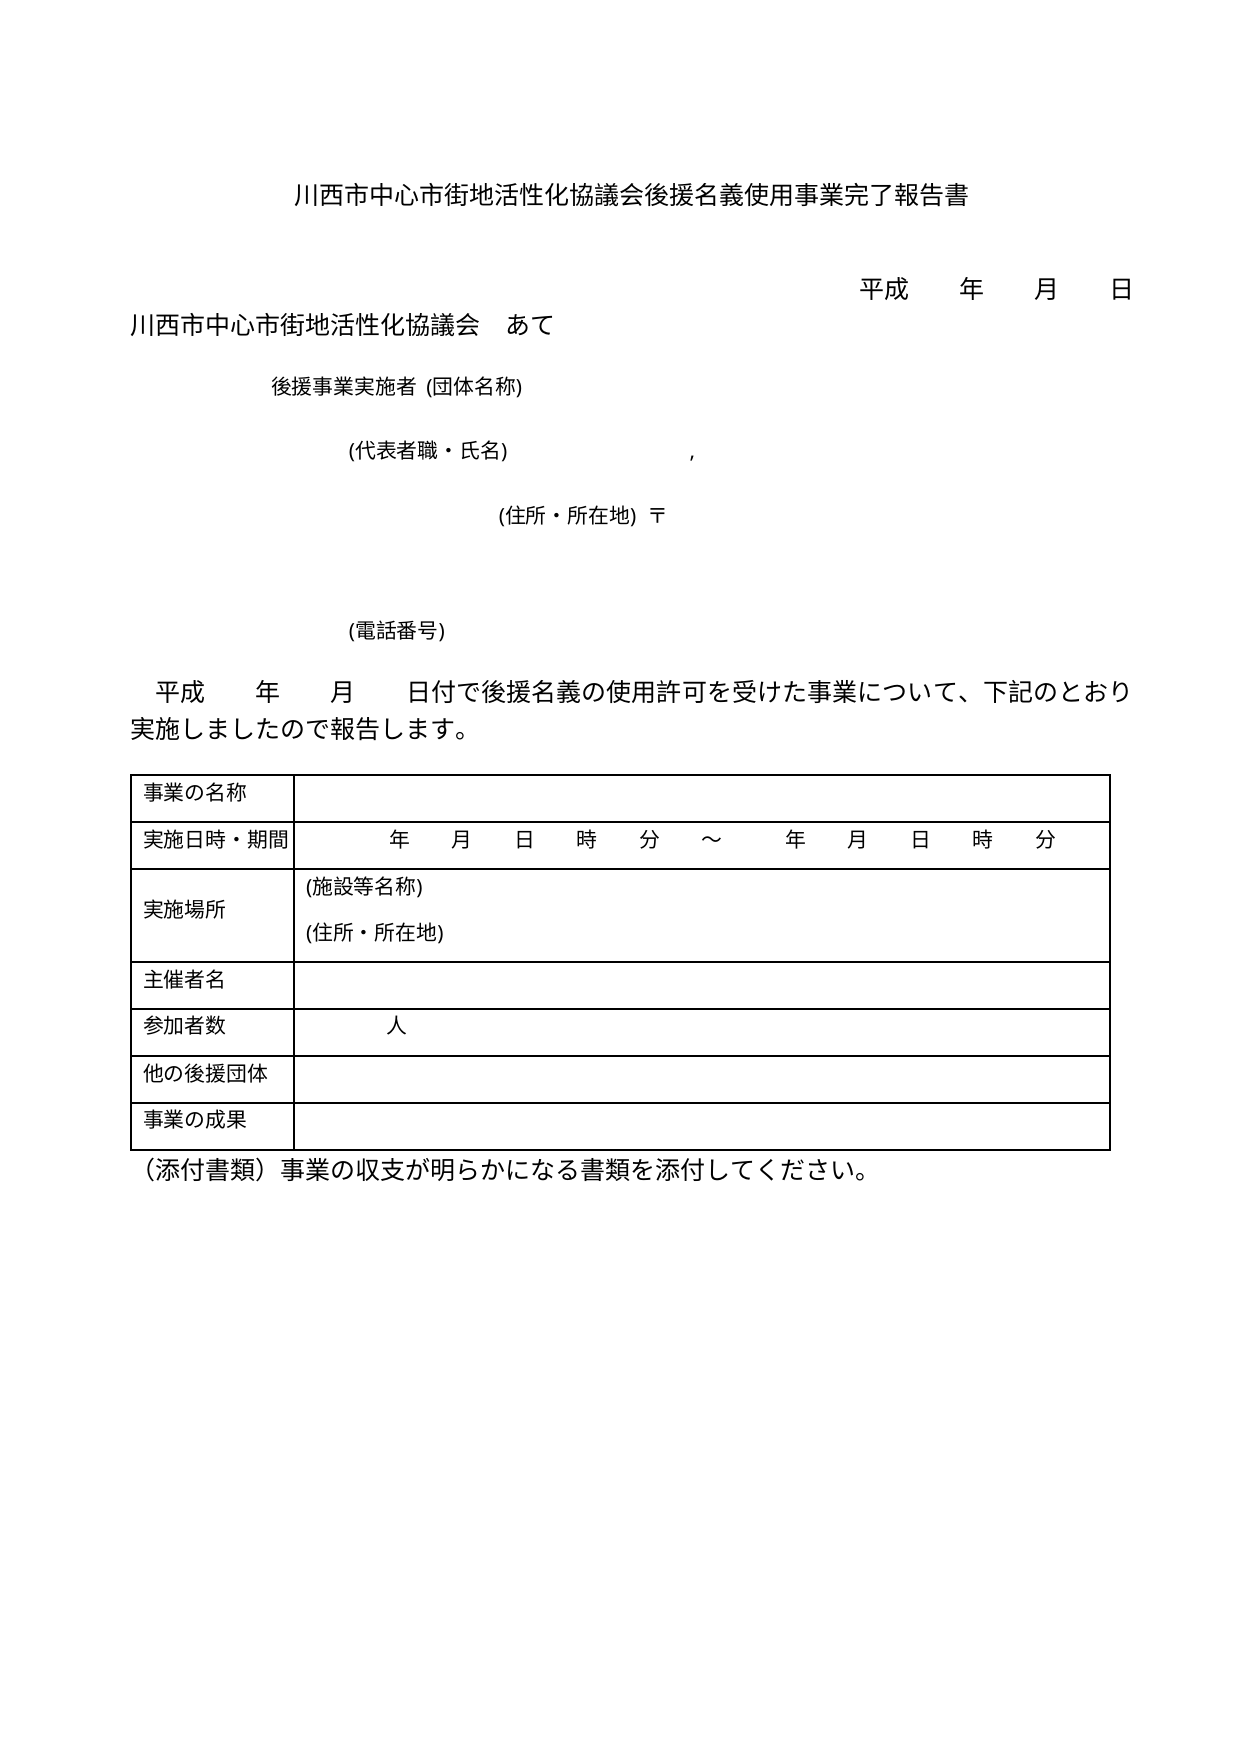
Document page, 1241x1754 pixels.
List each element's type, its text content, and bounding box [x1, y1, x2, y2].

text 平成 年 月 日 [130, 269, 1134, 306]
table_cell [132, 1104, 293, 1149]
text （添付書類）事業の収支が明らかになる書類を添付してください。 [130, 1151, 1134, 1187]
table_header [132, 776, 293, 821]
table_cell [132, 1057, 293, 1102]
table_cell [132, 870, 293, 961]
text (電話番号) [130, 614, 1134, 644]
table_cell (施設等名称) (住所・所在地) [295, 870, 1109, 961]
text (代表者職・氏名) , [130, 435, 1134, 465]
text 平成 年 月 日付で後援名義の使用許可を受けた事業について、下記のとおり実施しましたので報告します。 [130, 673, 1134, 745]
table_header [295, 776, 1109, 821]
table_cell [295, 1104, 1109, 1149]
table_cell [132, 1010, 293, 1055]
table_cell 年 月 日 時 分 ～ 年 月 日 時 分 [295, 823, 1109, 868]
text 川西市中心市街地活性化協議会後援名義使用事業完了報告書 [130, 176, 1134, 212]
table_cell [132, 823, 293, 868]
text (住所・所在地) 〒 [130, 499, 1134, 529]
table_cell 人 [295, 1010, 1109, 1055]
text 後援事業実施者 (団体名称) [130, 371, 1134, 401]
text 川西市中心市街地活性化協議会 あて [130, 306, 1134, 342]
table_cell [132, 963, 293, 1008]
table_cell [295, 963, 1109, 1008]
table_cell [295, 1057, 1109, 1102]
